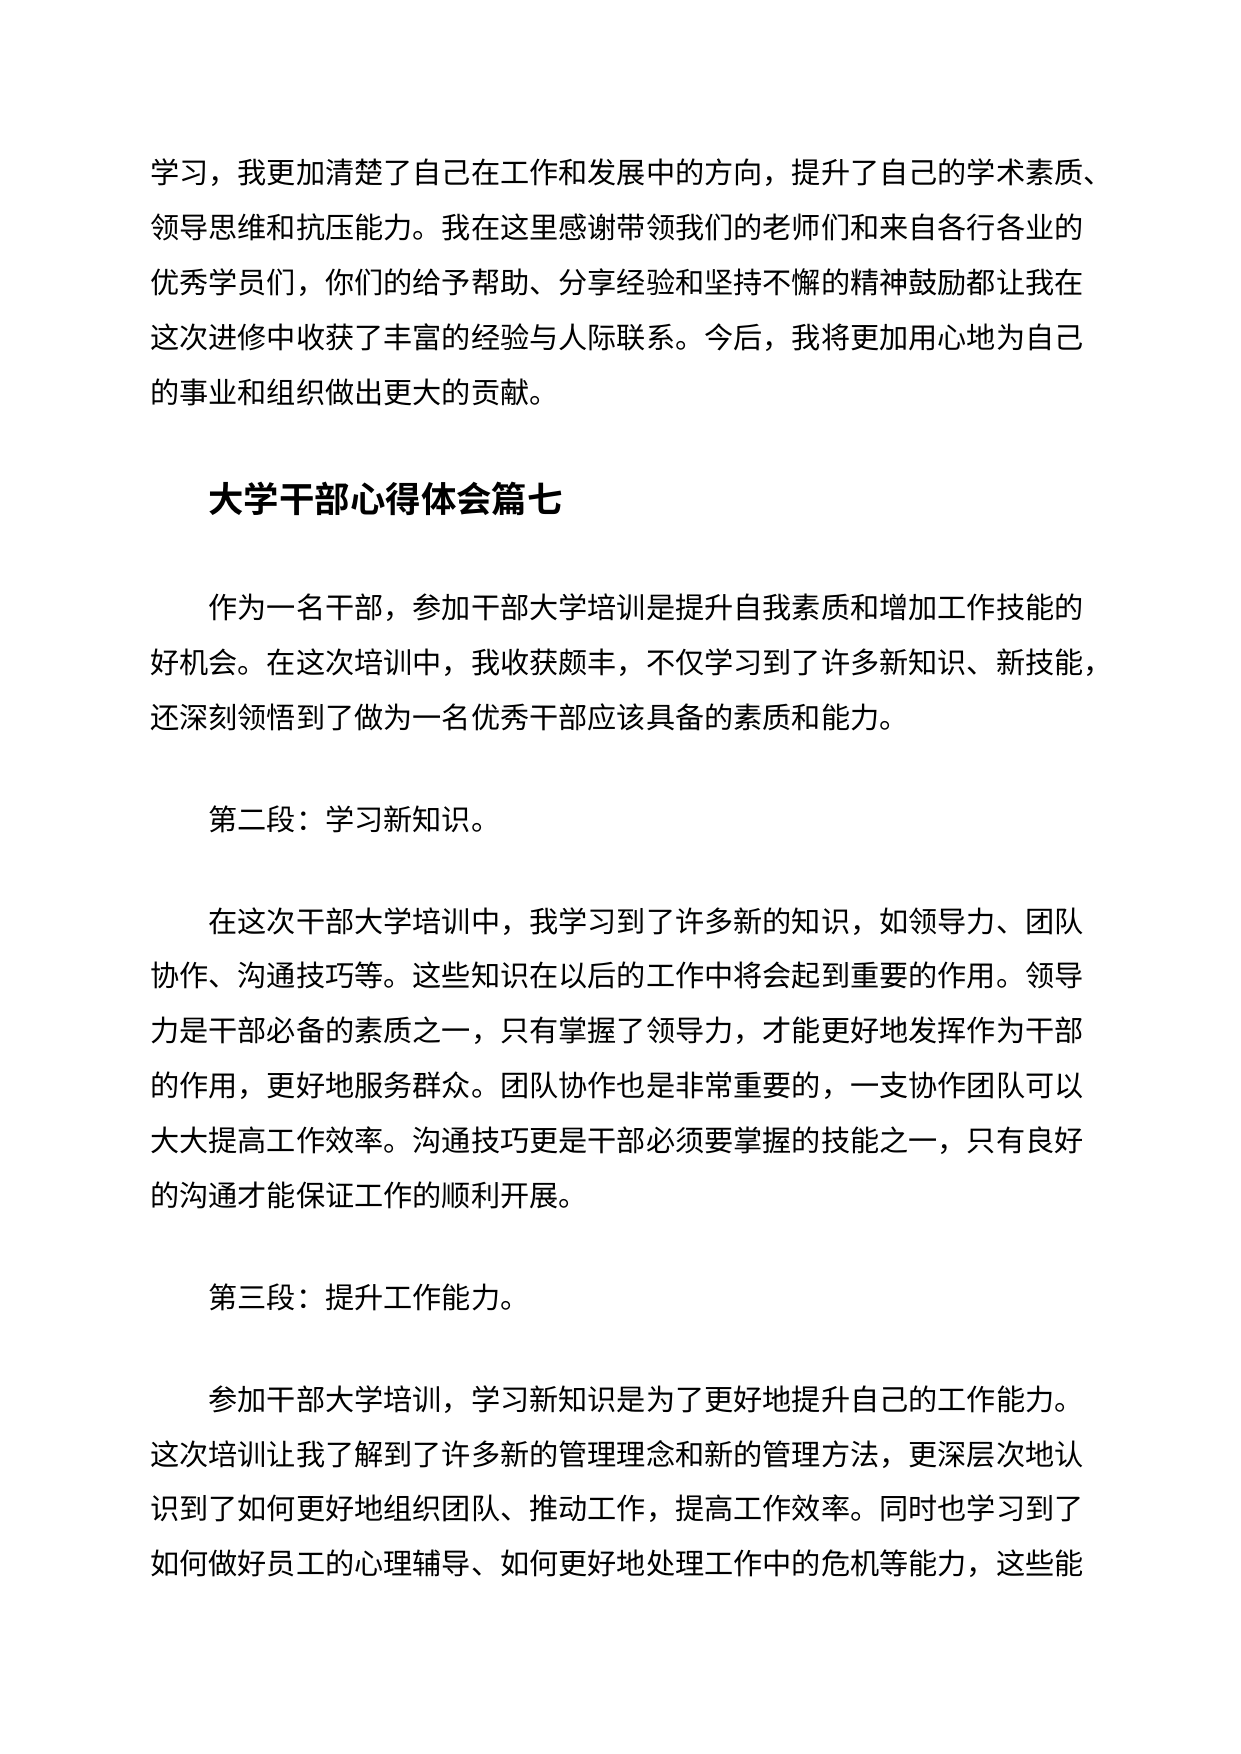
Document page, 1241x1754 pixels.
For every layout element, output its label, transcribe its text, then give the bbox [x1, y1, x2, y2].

text 第三段：提升工作能力。 [150, 1274, 1090, 1317]
text 大学干部心得体会篇七 [150, 471, 1090, 523]
text 作为一名干部，参加干部大学培训是提升自我素质和增加工作技能的好机会。在这次培训中，我收获颇丰，不仅学习到了许多新知识、新技能，还深刻领悟到了做为一名优秀干部应该具备的素质和能力。 [150, 585, 1090, 737]
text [150, 1376, 1090, 1583]
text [150, 150, 1090, 412]
text 第二段：学习新知识。 [150, 796, 1090, 839]
text 在这次干部大学培训中，我学习到了许多新的知识，如领导力、团队协作、沟通技巧等。这些知识在以后的工作中将会起到重要的作用。领导力是干部必备的素质之一，只有掌握了领导力，才能更好地发挥作为干部的作用，更好地服务群众。团队协作也是非常重要的，一支协作团队可以大大提高工作效率。沟通技巧更是干部必须要掌握的技能之一，只有良好的沟通才能保证工作的顺利开展。 [150, 898, 1090, 1215]
